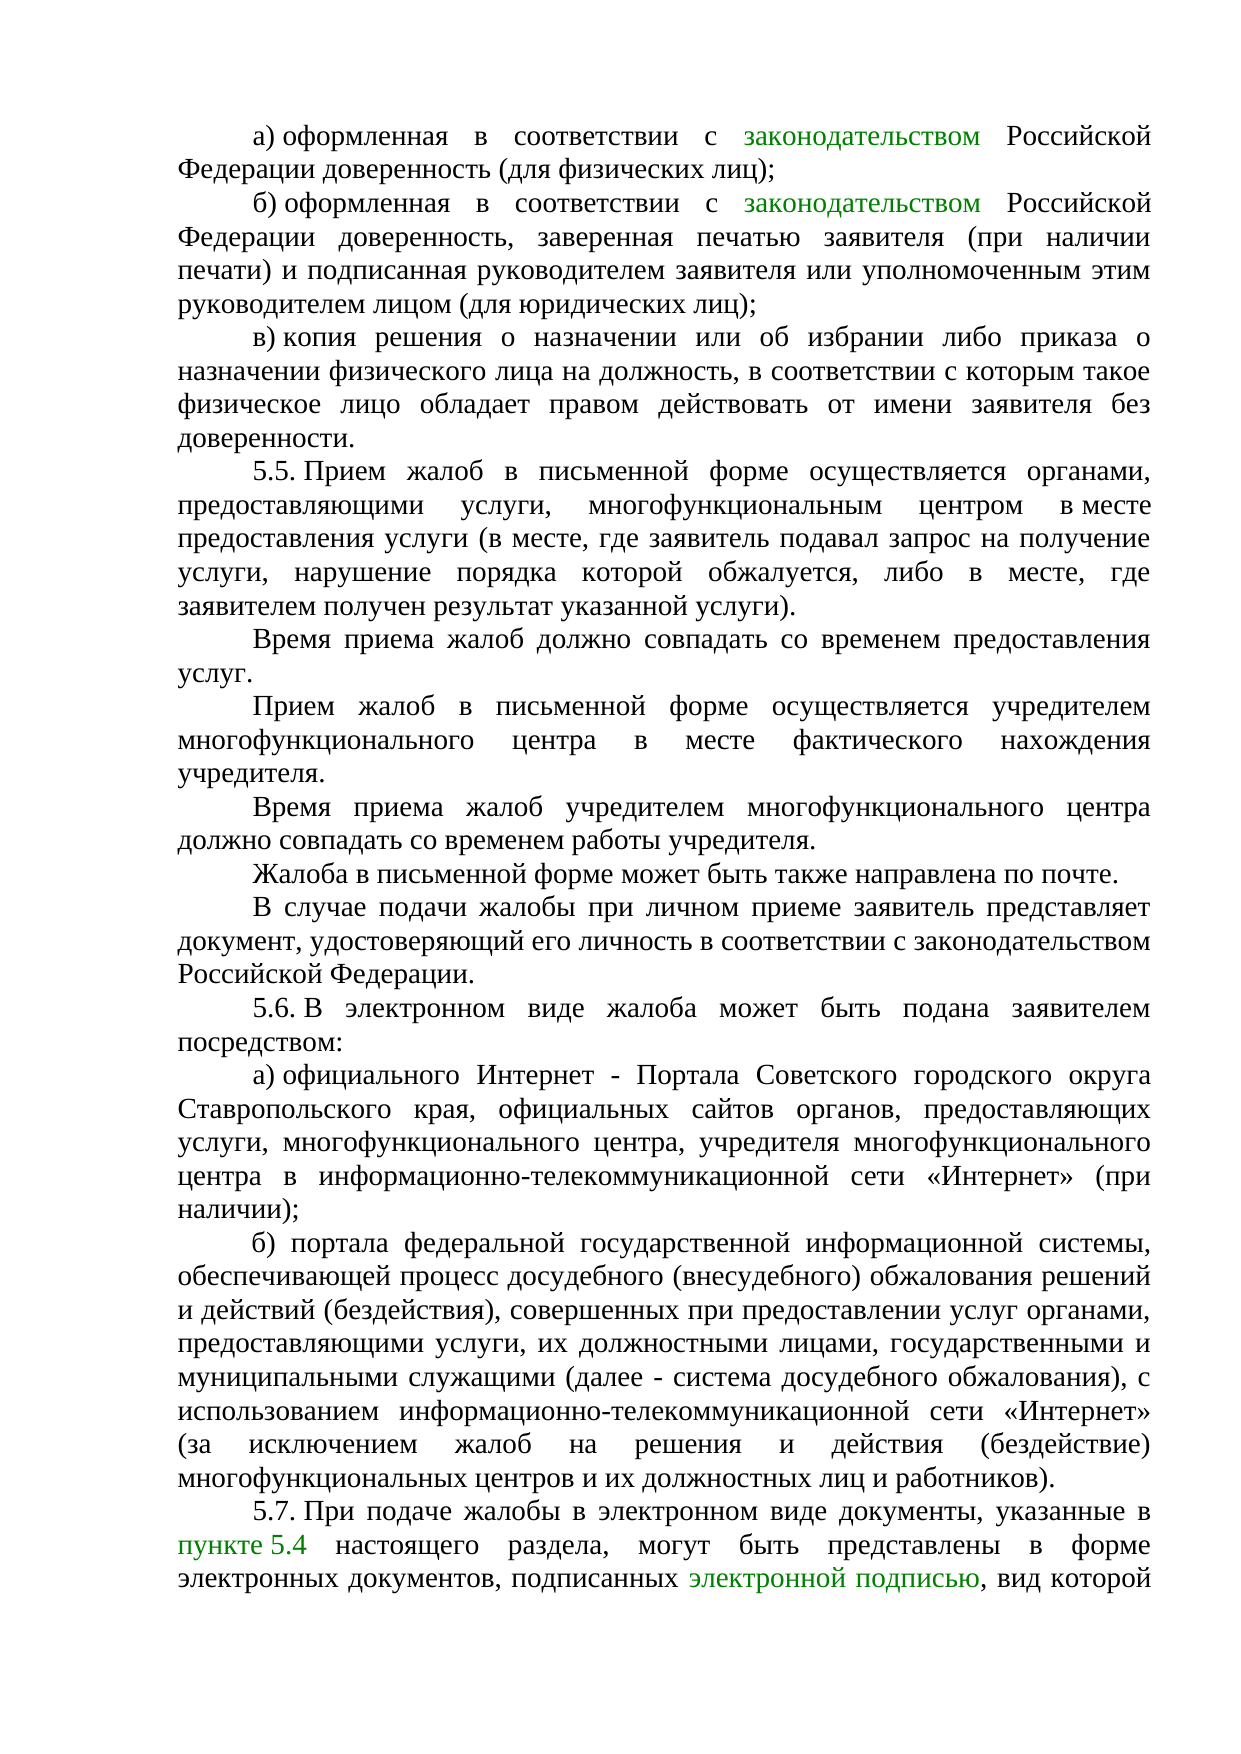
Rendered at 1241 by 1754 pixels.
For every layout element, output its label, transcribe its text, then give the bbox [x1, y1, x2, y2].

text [177, 1493, 1152, 1594]
text Прием жалоб в письменной форме осуществляется учредителем многофункционального центра в месте фактического нахождения учредителя. [177, 688, 1152, 789]
text б) портала федеральной государственной информационной системы, обеспечивающей процесс досудебного (внесудебного) обжалования решений и действий (бездействия), совершенных при предоставлении услуг органами, предоставляющими услуги, их должностными лицами, государственными и муниципальными служащими (далее - система досудебного обжалования), с использованием информационно-телекоммуникационной сети «Интернет» (за исключением жалоб на решения и действия (бездействие) многофункциональных центров и их должностных лиц и работников). [177, 1225, 1152, 1493]
text В случае подачи жалобы при личном приеме заявитель представляет документ, удостоверяющий его личность в соответствии с законодательством Российской Федерации. [177, 889, 1152, 990]
text в) копия решения о назначении или об избрании либо приказа о назначении физического лица на должность, в соответствии с которым такое физическое лицо обладает правом действовать от имени заявителя без доверенности. [177, 319, 1152, 453]
text Время приема жалоб учредителем многофункционального центра должно совпадать со временем работы учредителя. [177, 789, 1152, 856]
text 5.6. В электронном виде жалоба может быть подана заявителем посредством: [177, 990, 1152, 1057]
text а) оформленная в соответствии с законодательством Российской Федерации доверенность (для физических лиц); [177, 118, 1152, 185]
text б) оформленная в соответствии с законодательством Российской Федерации доверенность, заверенная печатью заявителя (при наличии печати) и подписанная руководителем заявителя или уполномоченным этим руководителем лицом (для юридических лиц); [177, 185, 1152, 319]
text а) официального Интернет - Портала Советского городского округа Ставропольского края, официальных сайтов органов, предоставляющих услуги, многофункционального центра, учредителя многофункционального центра в информационно-телекоммуникационной сети «Интернет» (при наличии); [177, 1057, 1152, 1225]
text 5.5. Прием жалоб в письменной форме осуществляется органами, предоставляющими услуги, многофункциональным центром в месте предоставления услуги (в месте, где заявитель подавал запрос на получение услуги, нарушение порядка которой обжалуется, либо в месте, где заявителем получен результат указанной услуги). [177, 453, 1152, 621]
text Время приема жалоб должно совпадать со временем предоставления услуг. [177, 621, 1152, 688]
text Жалоба в письменной форме может быть также направлена по почте. [177, 856, 1152, 889]
